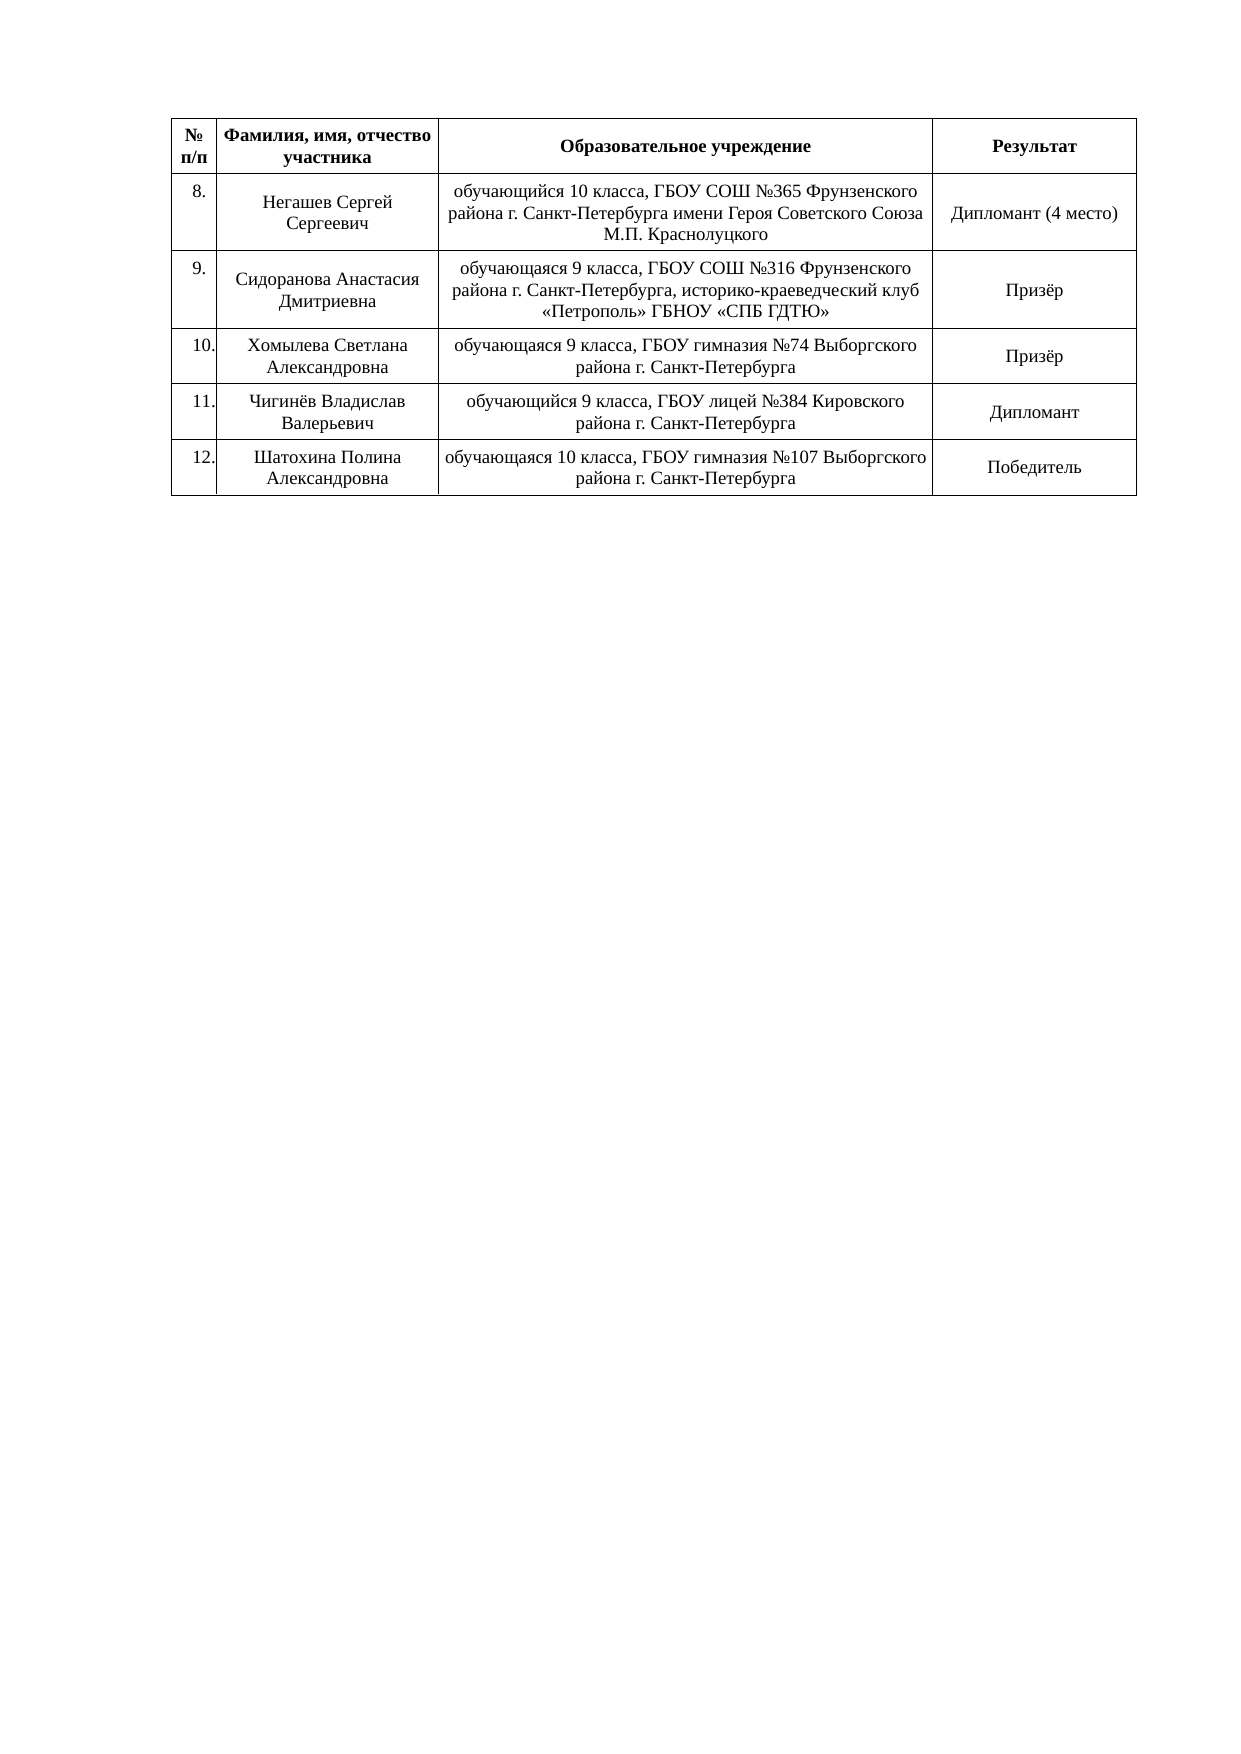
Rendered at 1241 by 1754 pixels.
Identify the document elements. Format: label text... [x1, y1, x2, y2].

table_cell Негашев Сергей Сергеевич [217, 174, 438, 250]
table_cell [172, 384, 216, 439]
table_cell Дипломант [933, 384, 1136, 439]
table_cell [172, 440, 216, 494]
table_cell [172, 329, 216, 383]
table_cell обучающаяся 10 класса, ГБОУ гимназия №107 Выборгского района г. Санкт-Петербурга [439, 440, 932, 494]
table_cell обучающаяся 9 класса, ГБОУ гимназия №74 Выборгского района г. Санкт-Петербурга [439, 329, 932, 383]
table_cell Шатохина Полина Александровна [217, 440, 438, 494]
table_cell [172, 251, 216, 328]
table_cell Чигинёв Владислав Валерьевич [217, 384, 438, 439]
table_header Результат [933, 119, 1136, 173]
table_header № п/п [172, 119, 216, 173]
table_cell Сидоранова Анастасия Дмитриевна [217, 251, 438, 328]
table_cell Призёр [933, 251, 1136, 328]
table_cell Дипломант (4 место) [933, 174, 1136, 250]
table_cell Призёр [933, 329, 1136, 383]
table_header Фамилия, имя, отчество участника [217, 119, 438, 173]
table_cell обучающаяся 9 класса, ГБОУ СОШ №316 Фрунзенского района г. Санкт-Петербурга, историко-краеведческий клуб «Петрополь» ГБНОУ «СПБ ГДТЮ» [439, 251, 932, 328]
table_cell обучающийся 10 класса, ГБОУ СОШ №365 Фрунзенского района г. Санкт-Петербурга имени Героя Советского Союза М.П. Краснолуцкого [439, 174, 932, 250]
table_cell Победитель [933, 440, 1136, 494]
table_cell Хомылева Светлана Александровна [217, 329, 438, 383]
table_cell обучающийся 9 класса, ГБОУ лицей №384 Кировского района г. Санкт-Петербурга [439, 384, 932, 439]
table_header Образовательное учреждение [439, 119, 932, 173]
table_cell [172, 174, 216, 250]
